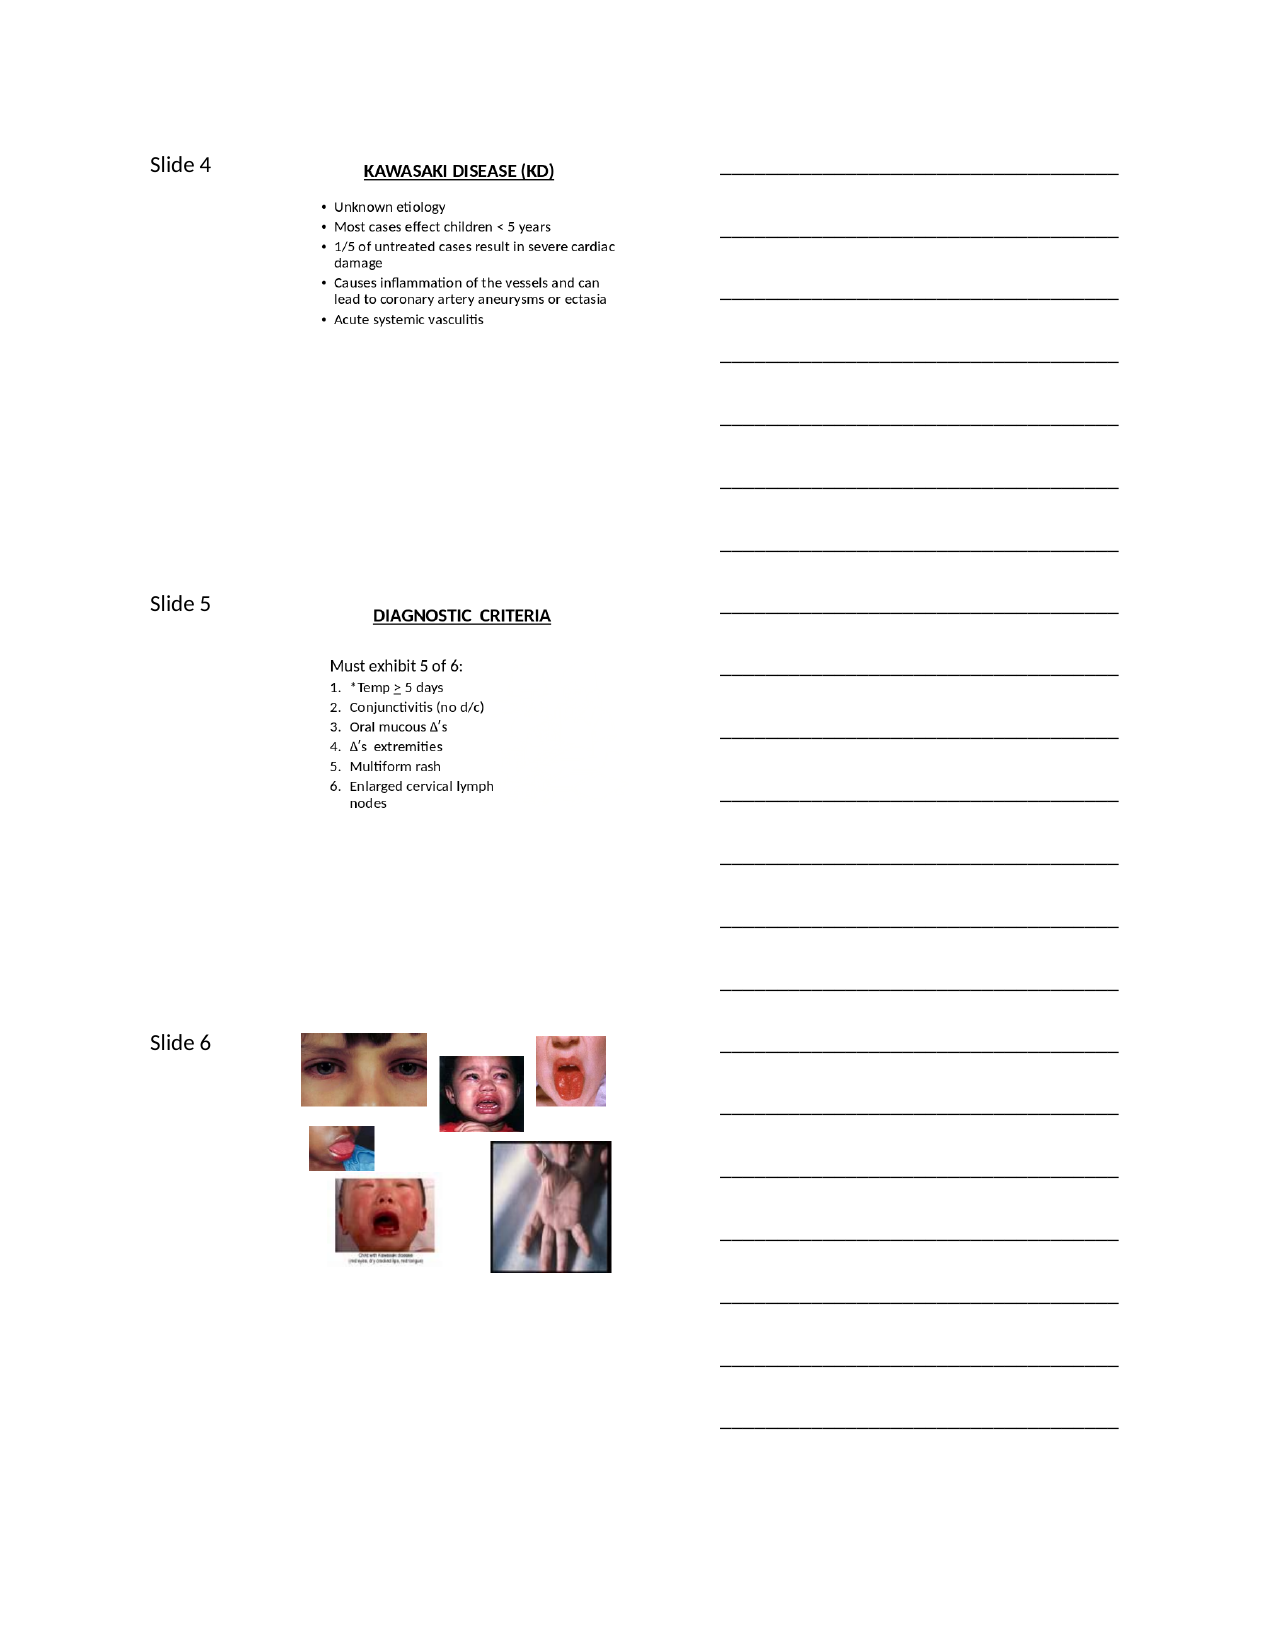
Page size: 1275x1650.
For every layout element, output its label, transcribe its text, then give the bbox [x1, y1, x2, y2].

table_cell [281, 1028, 709, 1467]
table_cell Slide 6 [139, 1028, 281, 1467]
table_cell Slide 4 [139, 150, 281, 589]
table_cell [709, 150, 1177, 589]
table_cell [281, 150, 709, 589]
table_cell [281, 589, 709, 1028]
table_cell Slide 5 [139, 589, 281, 1028]
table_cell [709, 1028, 1177, 1467]
